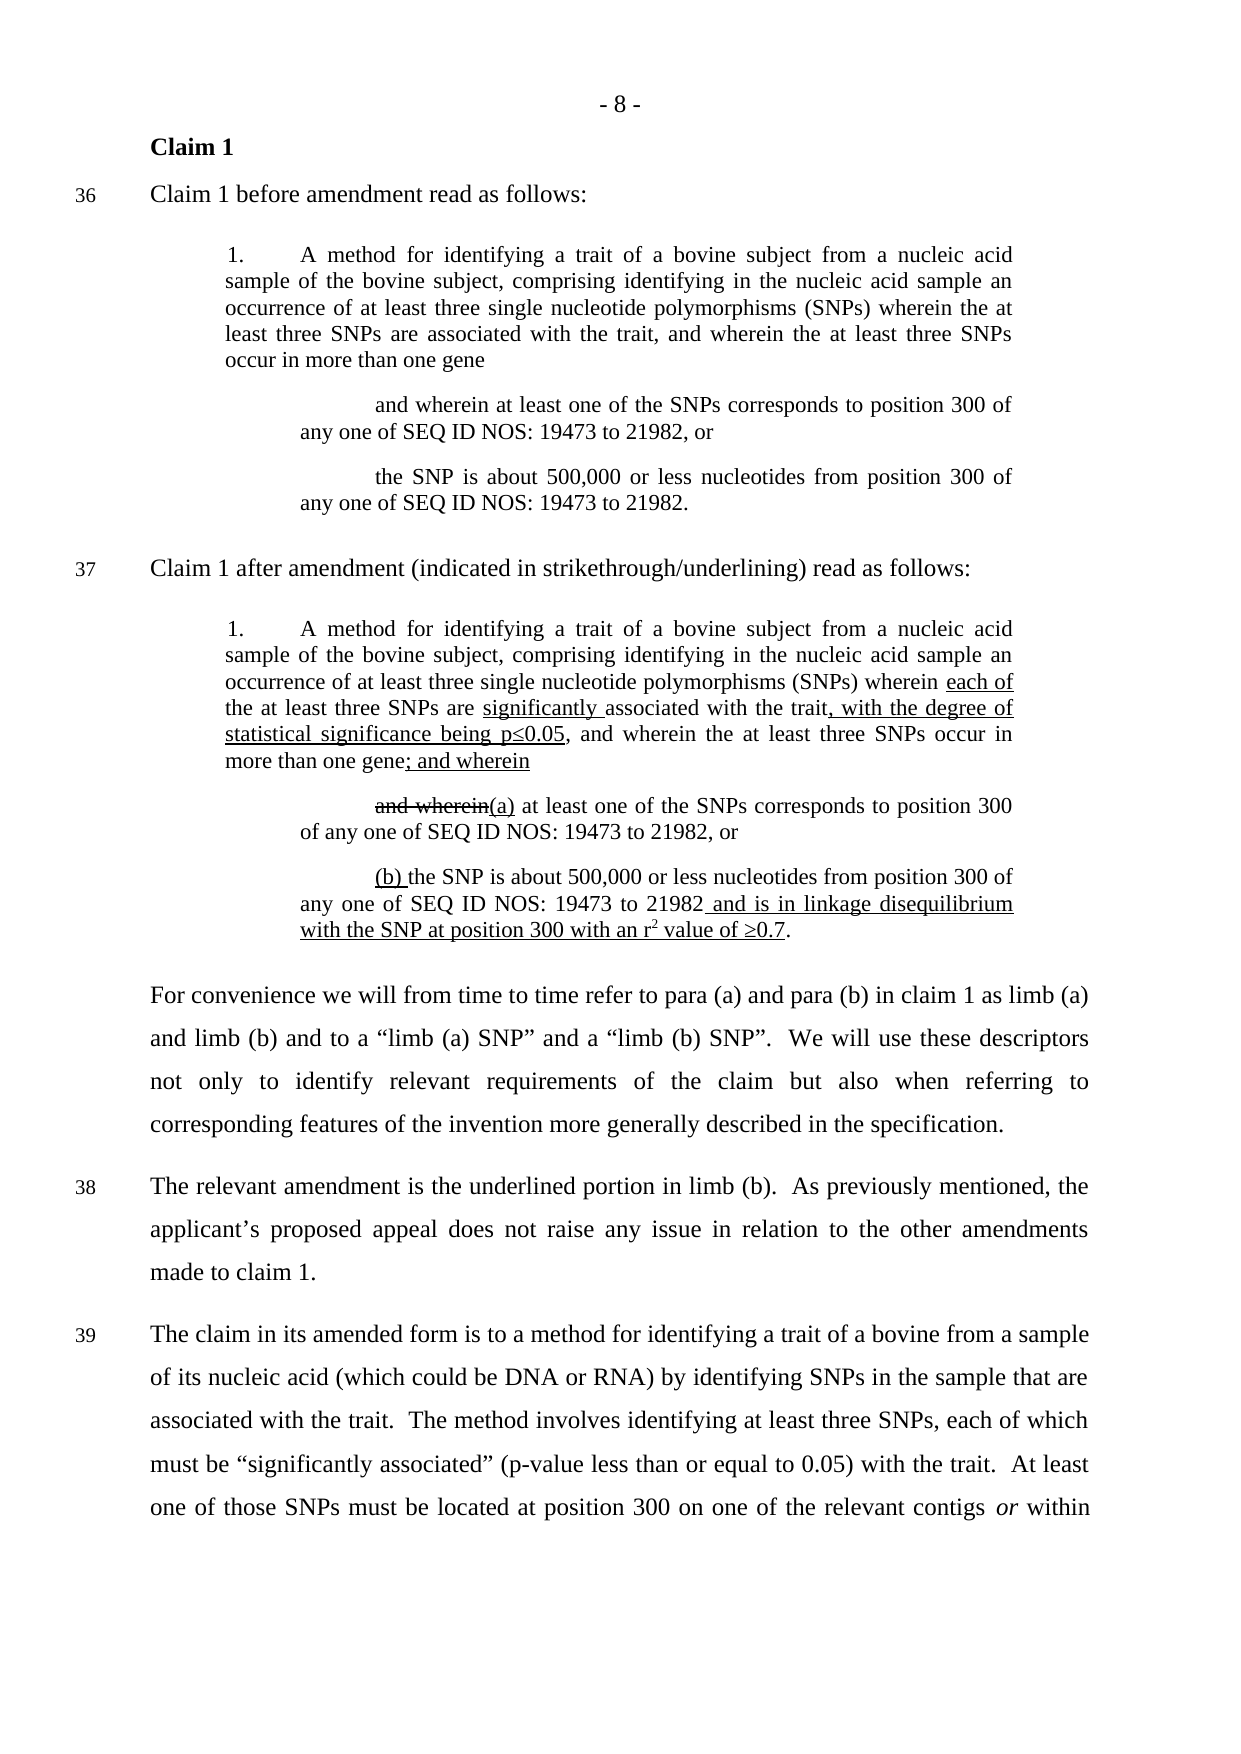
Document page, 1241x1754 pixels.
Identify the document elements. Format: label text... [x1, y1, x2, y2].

text Claim 1 after amendment (indicated in strikethrough/underlining) read as follows: [75, 553, 1090, 582]
text the SNP is about 500,000 or less nucleotides from position 300 of any one of SEQ ID NOS: 19473 to 21982. [300, 463, 1013, 516]
text and wherein at least one of the SNPs corresponds to position 300 of any one of SEQ ID NOS: 19473 to 21982, or [300, 392, 1013, 444]
text The relevant amendment is the underlined portion in limb (b). As previously mentioned, the applicant’s proposed appeal does not raise any issue in relation to the other amendments made to claim 1. [75, 1171, 1090, 1286]
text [75, 1319, 1090, 1521]
text Claim 1 before amendment read as follows: [75, 179, 1090, 208]
text For convenience we will from time to time refer to para (a) and para (b) in claim 1 as limb (a) and limb (b) and to a “limb (a) SNP” and a “limb (b) SNP”. We will use these descriptors not only to identify relevant requirements of the claim but also when referring to corresponding features of the invention more generally described in the specification. [150, 980, 1090, 1138]
subtitle Claim 1 [150, 132, 1090, 160]
text 1. A method for identifying a trait of a bovine subject from a nucleic acid sample of the bovine subject, comprising identifying in the nucleic acid sample an occurrence of at least three single nucleotide polymorphisms (SNPs) wherein each of the at least three SNPs are significantly associated with the trait, with the degree of statistical significance being p≤0.05, and wherein the at least three SNPs occur in more than one gene; and wherein [225, 615, 1013, 773]
text and wherein(a) at least one of the SNPs corresponds to position 300 of any one of SEQ ID NOS: 19473 to 21982, or [300, 792, 1013, 845]
text 1. A method for identifying a trait of a bovine subject from a nucleic acid sample of the bovine subject, comprising identifying in the nucleic acid sample an occurrence of at least three single nucleotide polymorphisms (SNPs) wherein the at least three SNPs are associated with the trait, and wherein the at least three SNPs occur in more than one gene [225, 241, 1013, 373]
text (b) the SNP is about 500,000 or less nucleotides from position 300 of any one of SEQ ID NOS: 19473 to 21982 and is in linkage disequilibrium with the SNP at position 300 with an r2 value of ≥0.7. [300, 863, 1013, 942]
